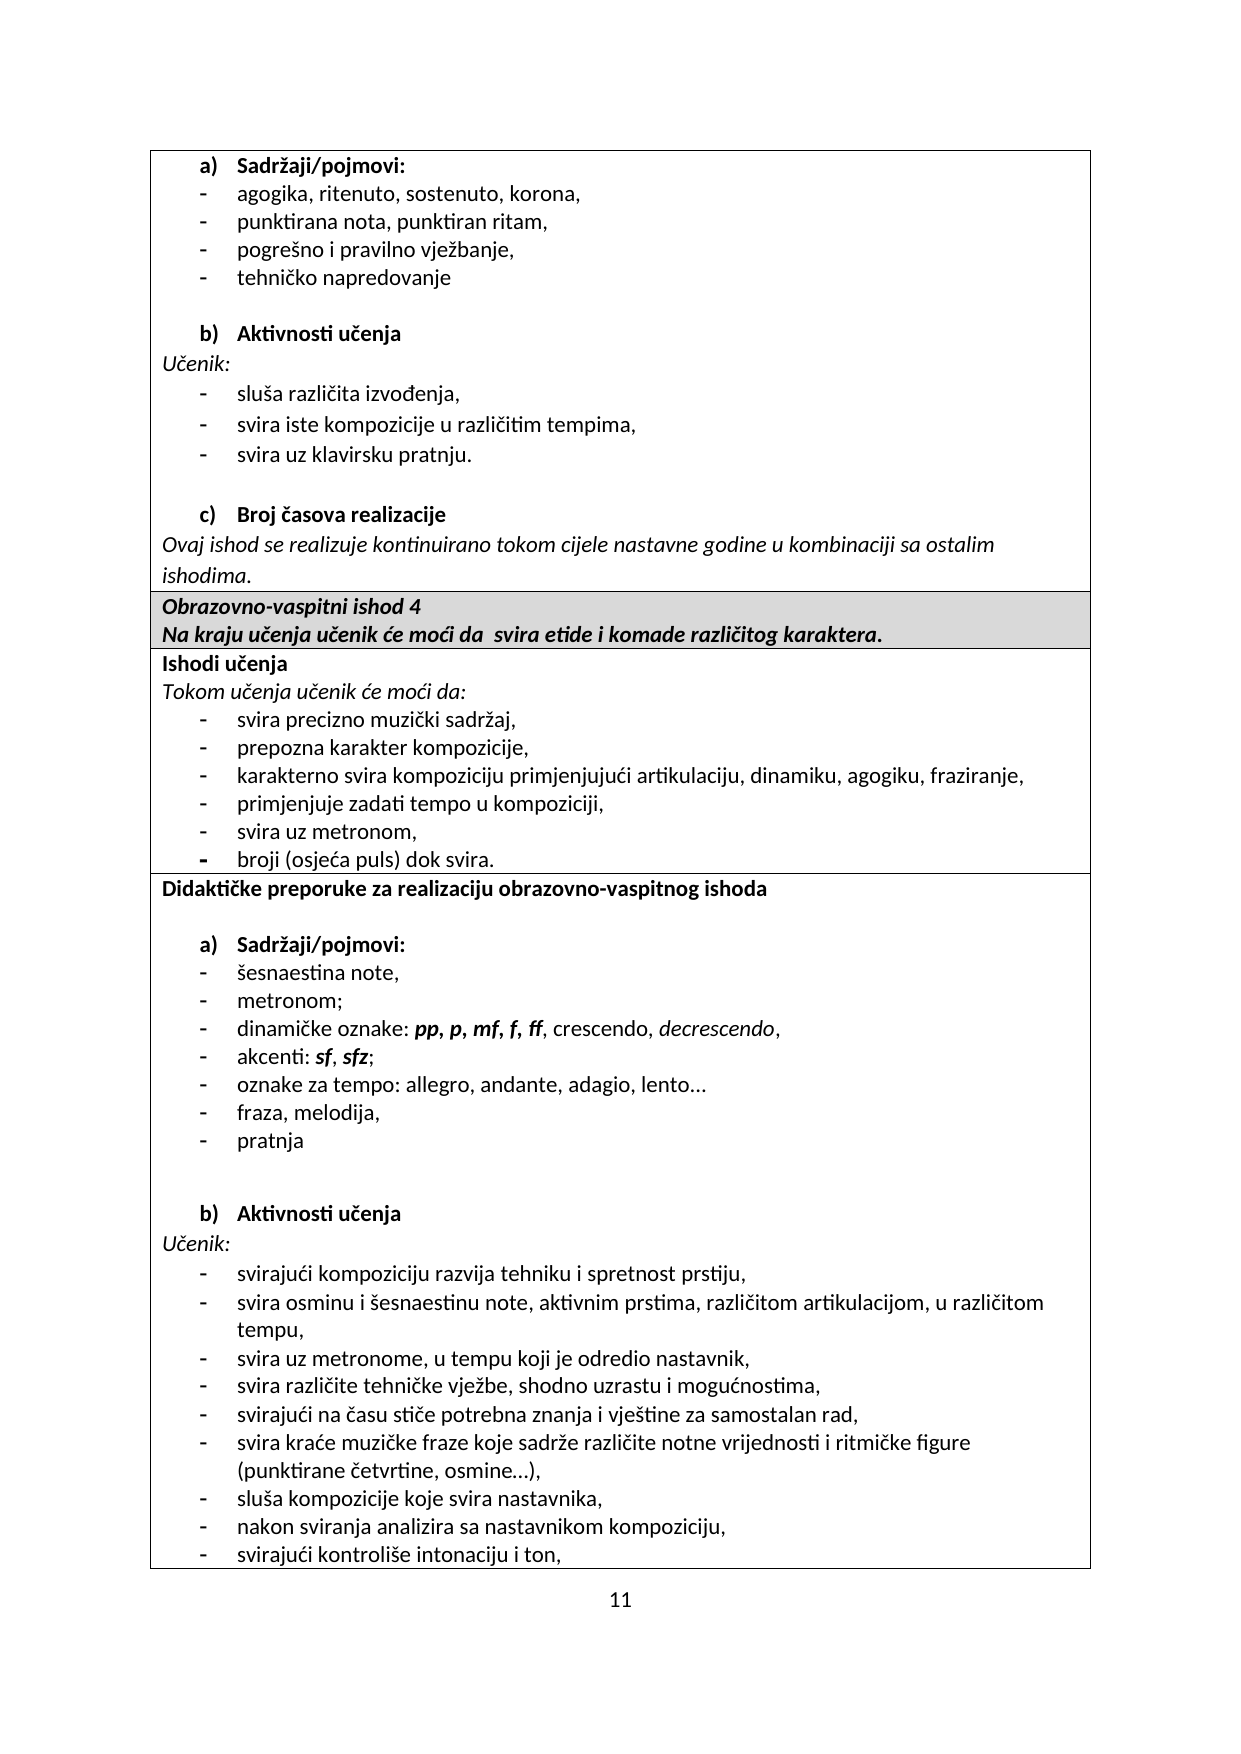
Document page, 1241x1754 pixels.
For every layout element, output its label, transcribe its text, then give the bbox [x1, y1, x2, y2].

table_cell Ishodi učenja Tokom učenja učenik će moći da: svira precizno muzički sadržaj, prepozna karakter kompozicije, karakterno svira kompoziciju primjenjujući artikulaciju, dinamiku, agogiku, fraziranje, primjenjuje zadati tempo u kompoziciji, svira uz metronom, broji (osjeća puls) dok svira. [151, 649, 1090, 873]
table_cell Obrazovno-vaspitni ishod 4 Na kraju učenja učenik će moći da svira etide i komade različitog karaktera. [151, 592, 1090, 648]
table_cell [151, 151, 1090, 591]
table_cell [151, 874, 1090, 1568]
